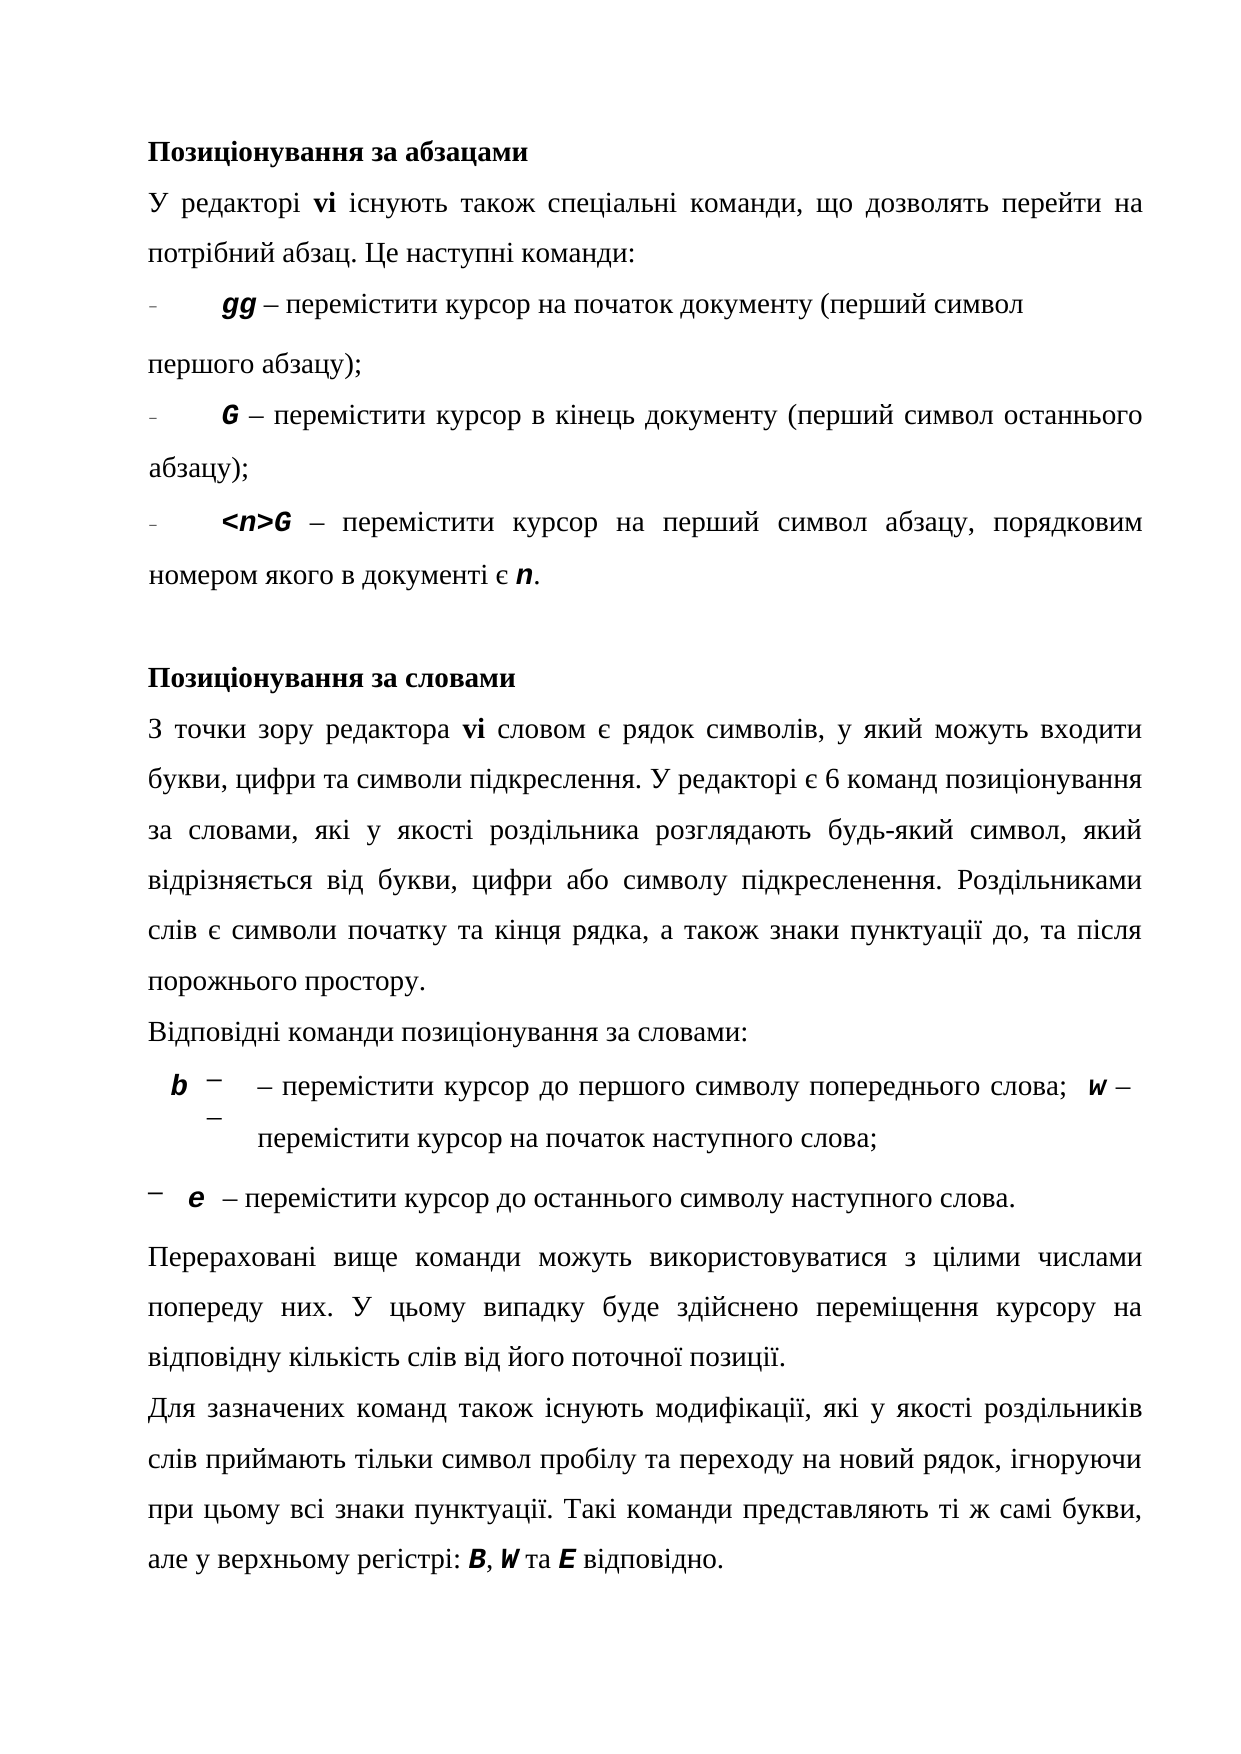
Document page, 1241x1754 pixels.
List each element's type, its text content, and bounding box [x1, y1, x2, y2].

text З точки зору редактора vi словом є рядок символів, у який можуть входити букви, цифри та символи підкреслення. У редакторі є 6 команд позиціонування за словами, які у якості роздільника розглядають будь-який символ, який відрізняється від букви, цифри або символу підкресленення. Роздільниками слів є символи початку та кінця рядка, а також знаки пунктуації до, та після порожнього простору. [148, 711, 1143, 996]
picture [149, 296, 165, 314]
text Для зазначених команд також існують модифікації, які у якості роздільників слів приймають тільки символ пробілу та переходу на новий рядок, ігноруючи при цьому всі знаки пунктуації. Такі команди представляють ті ж самі букви, але у верхньому регістрі: B, W та E відповідно. [148, 1390, 1143, 1577]
list G – перемістити курсор в кінець документу (перший символ останнього абзацу); [149, 397, 1143, 484]
text Відповідні команди позиціонування за словами: [148, 1014, 1143, 1047]
text b – переміcтити курсор до першого символу попереднього слова; w – перемістити курсор на початок наступного слова; [148, 1068, 1130, 1154]
picture [149, 408, 165, 425]
text e – перемістити курсор до останнього символу наступного слова. [148, 1171, 1143, 1216]
picture [206, 1097, 239, 1133]
picture [206, 1058, 239, 1095]
list gg – перемістити курсор на початок документу (перший символ [149, 286, 1143, 322]
picture [147, 1171, 180, 1208]
list <n>G – перемістити курсор на перший символ абзацу, порядковим номером якого в документі є n. [149, 504, 1143, 593]
text Позиціонування за абзацами [148, 134, 1088, 168]
text Перераховані вище команди можуть використовуватися з цілими числами попереду них. У цьому випадку буде здійснено переміщення курсору на відповідну кількість слів від його поточної позиції. [148, 1239, 1143, 1373]
picture [149, 515, 165, 532]
text Позиціонування за словами [148, 660, 1088, 694]
text першого абзацу); [148, 346, 1143, 380]
text У редакторі vi існують також спеціальні команди, що дозволять перейти на потрібний абзац. Це наступні команди: [148, 185, 1143, 269]
